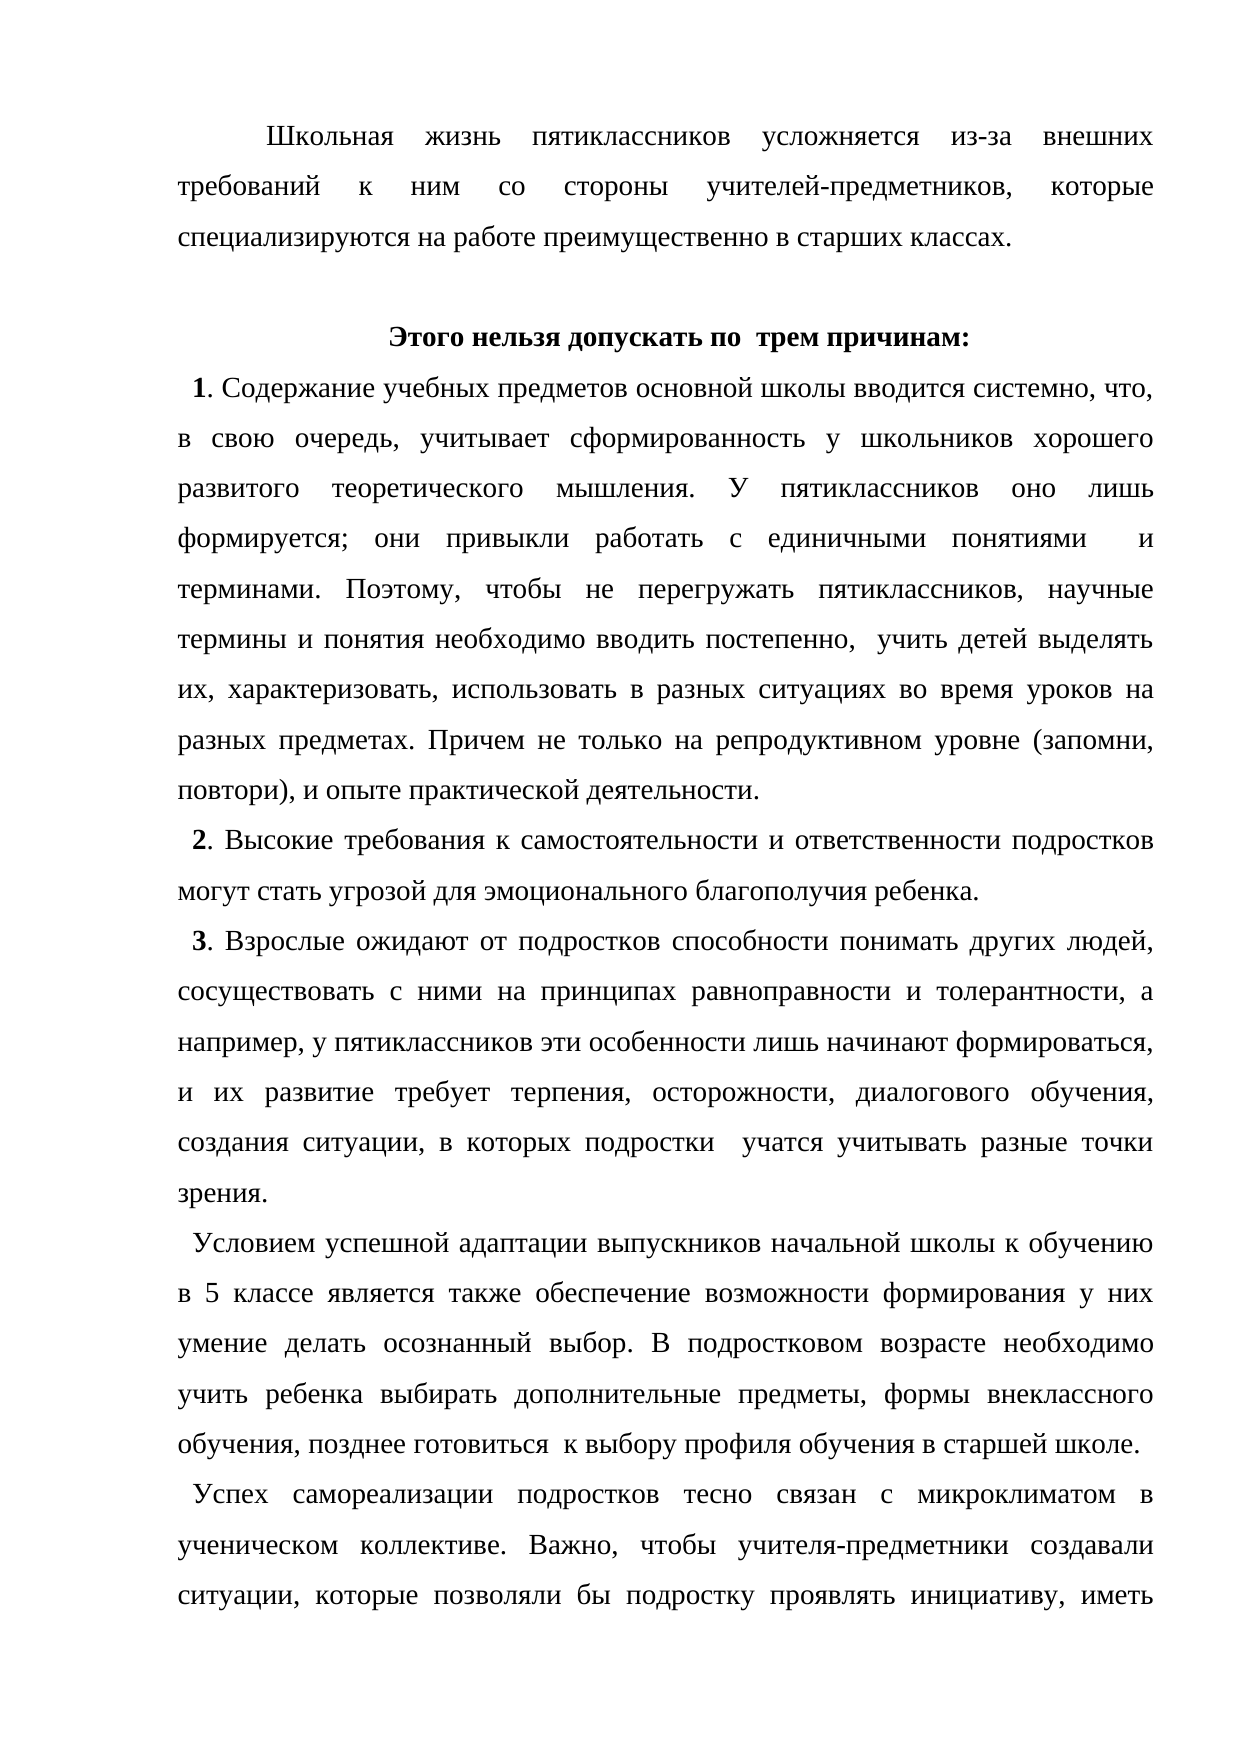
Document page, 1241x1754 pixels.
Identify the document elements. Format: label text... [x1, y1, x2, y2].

text Этого нельзя допускать по трем причинам: [177, 319, 1093, 353]
list 1. Содержание учебных предметов основной школы вводится системно, что, в свою очередь, учитывает сформированность у школьников хорошего развитого теоретического мышления. У пятиклассников оно лишь формируется; они привыкли работать с единичными понятиями и терминами. Поэтому, чтобы не перегружать пятиклассников, научные термины и понятия необходимо вводить постепенно, учить детей выделять их, характеризовать, использовать в разных ситуациях во время уроков на разных предметах. Причем не только на репродуктивном уровне (запомни, повтори), и опыте практической деятельности. [177, 370, 1154, 806]
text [177, 1477, 1154, 1611]
text Школьная жизнь пятиклассников усложняется из-за внешних требований к ним со стороны учителей-предметников, которые специализируются на работе преимущественно в старших классах. [177, 118, 1154, 252]
list 2. Высокие требования к самостоятельности и ответственности подростков могут стать угрозой для эмоционального благополучия ребенка. [177, 822, 1154, 906]
text Условием успешной адаптации выпускников начальной школы к обучению в 5 классе является также обеспечение возможности формирования у них умение делать осознанный выбор. В подростковом возрасте необходимо учить ребенка выбирать дополнительные предметы, формы внеклассного обучения, позднее готовиться к выбору профиля обучения в старшей школе. [177, 1225, 1154, 1460]
list 3. Взрослые ожидают от подростков способности понимать других людей, сосуществовать с ними на принципах равноправности и толерантности, а например, у пятиклассников эти особенности лишь начинают формироваться, и их развитие требует терпения, осторожности, диалогового обучения, создания ситуации, в которых подростки учатся учитывать разные точки зрения. [177, 923, 1154, 1208]
